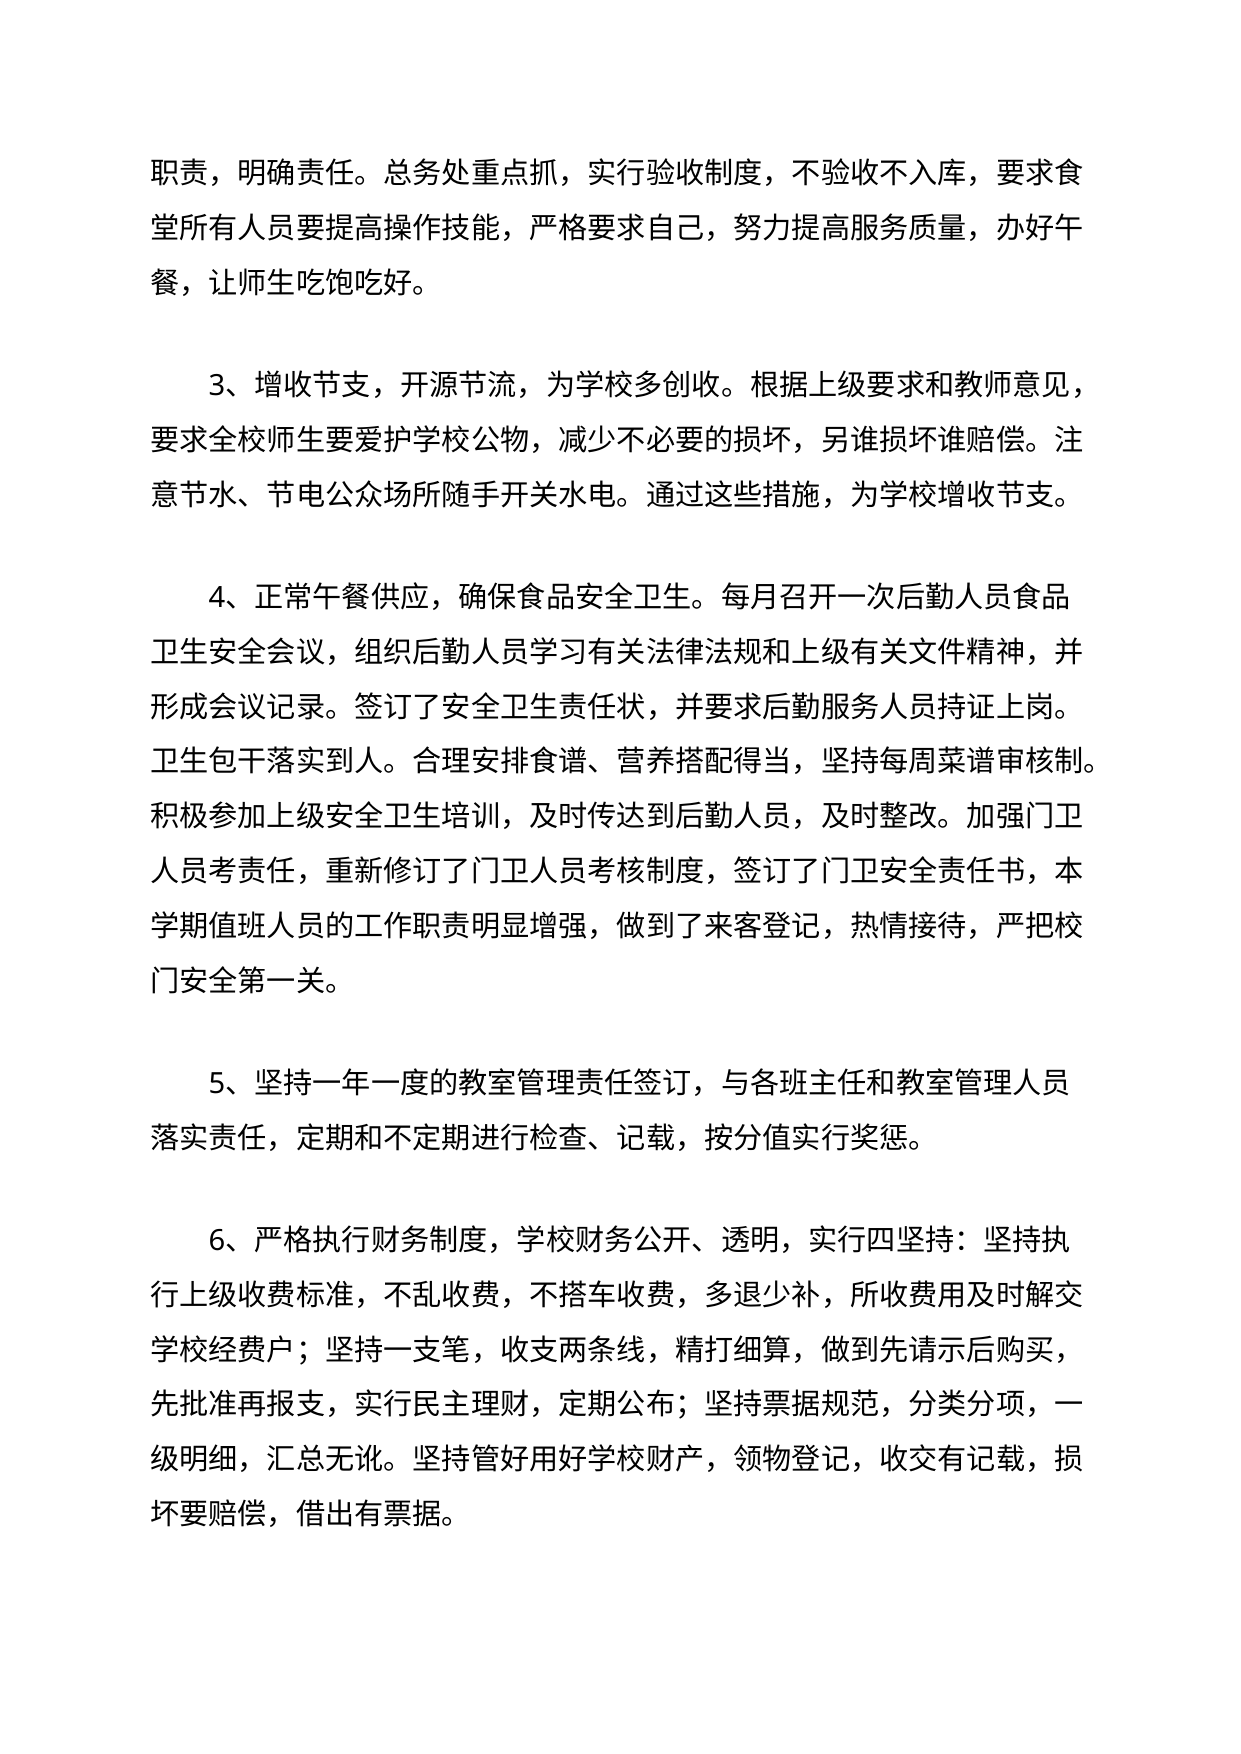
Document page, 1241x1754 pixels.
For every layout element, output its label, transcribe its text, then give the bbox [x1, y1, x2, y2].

text 3、增收节支，开源节流，为学校多创收。根据上级要求和教师意见，要求全校师生要爱护学校公物，减少不必要的损坏，另谁损坏谁赔偿。注意节水、节电公众场所随手开关水电。通过这些措施，为学校增收节支。 [150, 362, 1090, 514]
text 6、严格执行财务制度，学校财务公开、透明，实行四坚持：坚持执行上级收费标准，不乱收费，不搭车收费，多退少补，所收费用及时解交学校经费户；坚持一支笔，收支两条线，精打细算，做到先请示后购买，先批准再报支，实行民主理财，定期公布；坚持票据规范，分类分项，一级明细，汇总无讹。坚持管好用好学校财产，领物登记，收交有记载，损坏要赔偿，借出有票据。 [150, 1216, 1090, 1533]
text 4、正常午餐供应，确保食品安全卫生。每月召开一次后勤人员食品卫生安全会议，组织后勤人员学习有关法律法规和上级有关文件精神，并形成会议记录。签订了安全卫生责任状，并要求后勤服务人员持证上岗。卫生包干落实到人。合理安排食谱、营养搭配得当，坚持每周菜谱审核制。积极参加上级安全卫生培训，及时传达到后勤人员，及时整改。加强门卫人员考责任，重新修订了门卫人员考核制度，签订了门卫安全责任书，本学期值班人员的工作职责明显增强，做到了来客登记，热情接待，严把校门安全第一关。 [150, 573, 1090, 1000]
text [150, 150, 1090, 302]
text 5、坚持一年一度的教室管理责任签订，与各班主任和教室管理人员落实责任，定期和不定期进行检查、记载，按分值实行奖惩。 [150, 1059, 1090, 1157]
